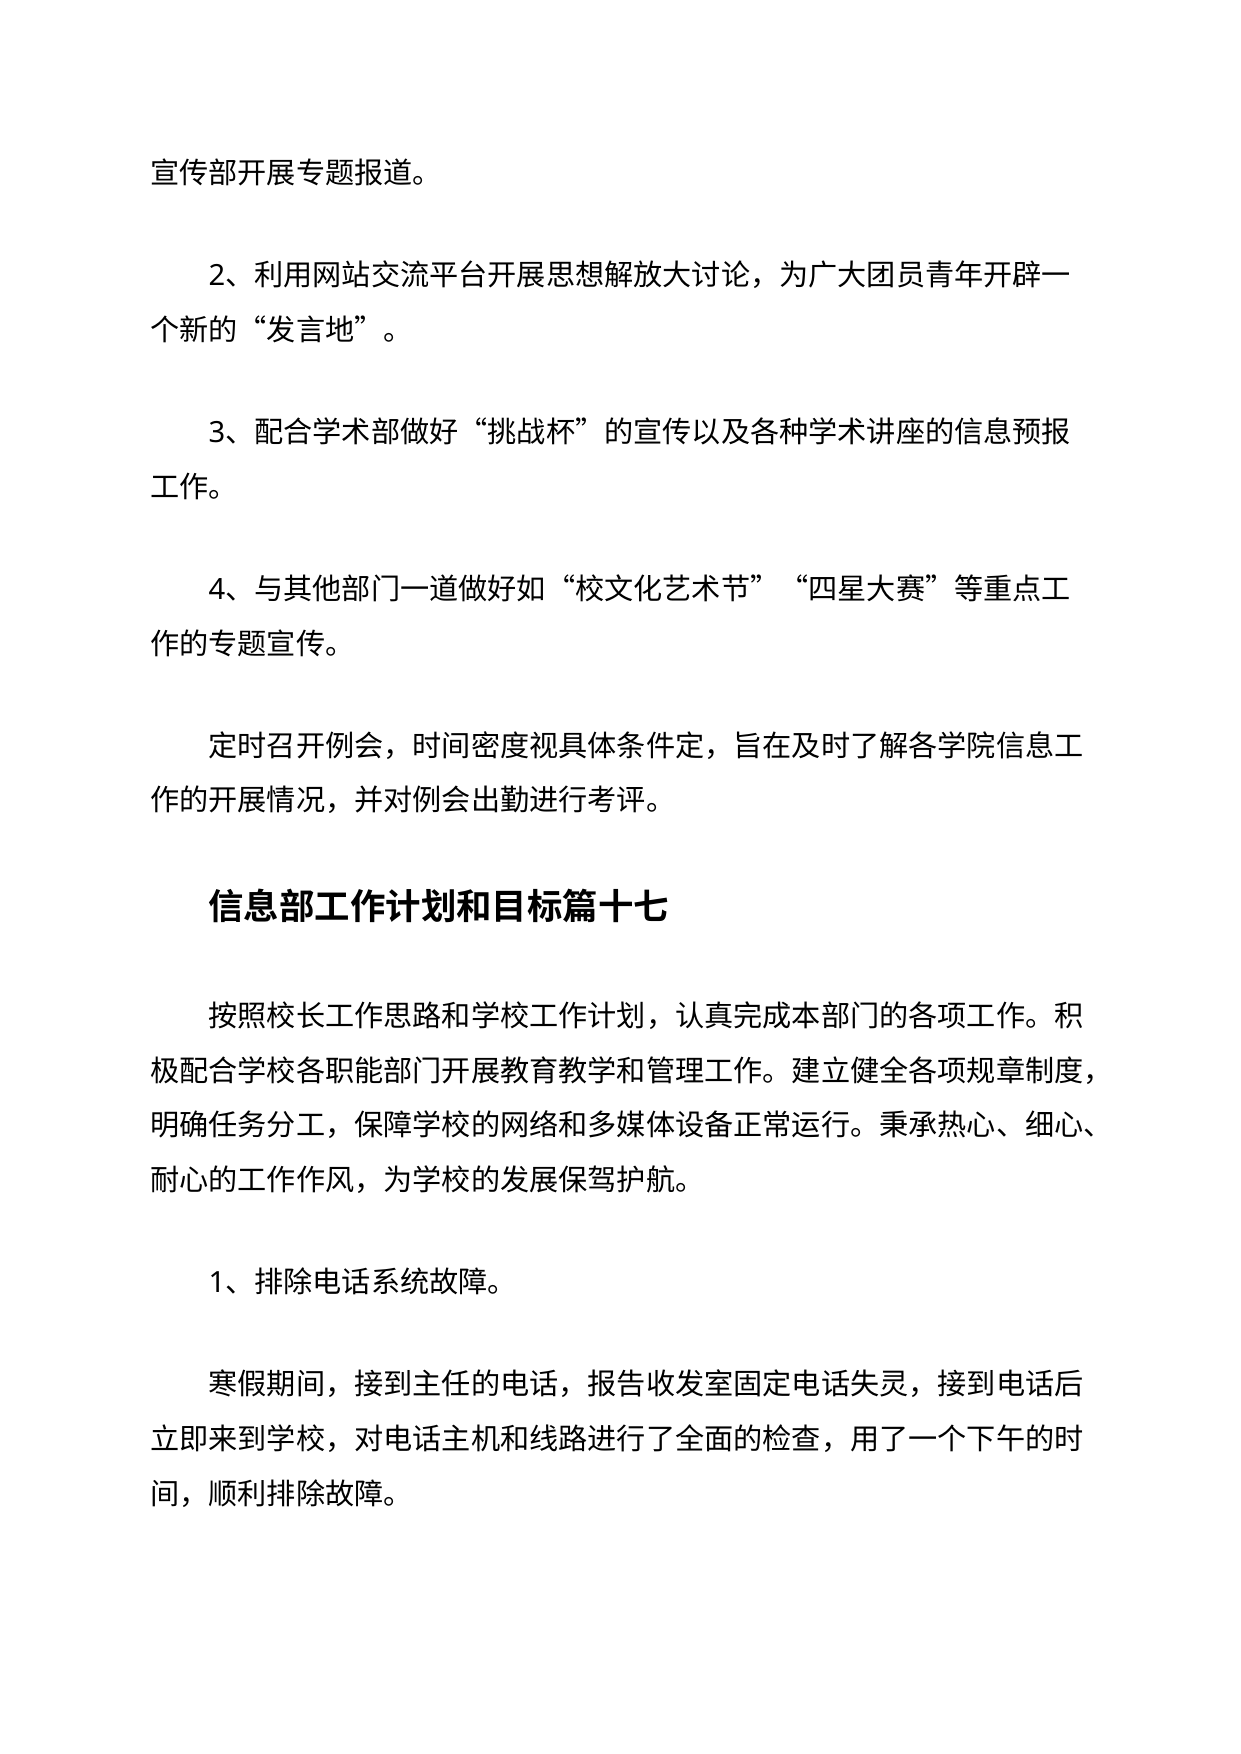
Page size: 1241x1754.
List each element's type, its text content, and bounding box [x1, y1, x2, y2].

text 1、排除电话系统故障。 [150, 1259, 1090, 1301]
text 按照校长工作思路和学校工作计划，认真完成本部门的各项工作。积极配合学校各职能部门开展教育教学和管理工作。建立健全各项规章制度，明确任务分工，保障学校的网络和多媒体设备正常运行。秉承热心、细心、耐心的工作作风，为学校的发展保驾护航。 [150, 992, 1090, 1199]
text 寒假期间，接到主任的电话，报告收发室固定电话失灵，接到电话后立即来到学校，对电话主机和线路进行了全面的检查，用了一个下午的时间，顺利排除故障。 [150, 1361, 1090, 1513]
text 4、与其他部门一道做好如“校文化艺术节”“四星大赛”等重点工作的专题宣传。 [150, 565, 1090, 663]
text 信息部工作计划和目标篇十七 [150, 879, 1090, 930]
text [150, 150, 1090, 192]
text 3、配合学术部做好“挑战杯”的宣传以及各种学术讲座的信息预报工作。 [150, 408, 1090, 506]
text 定时召开例会，时间密度视具体条件定，旨在及时了解各学院信息工作的开展情况，并对例会出勤进行考评。 [150, 722, 1090, 819]
text 2、利用网站交流平台开展思想解放大讨论，为广大团员青年开辟一个新的“发言地”。 [150, 252, 1090, 349]
